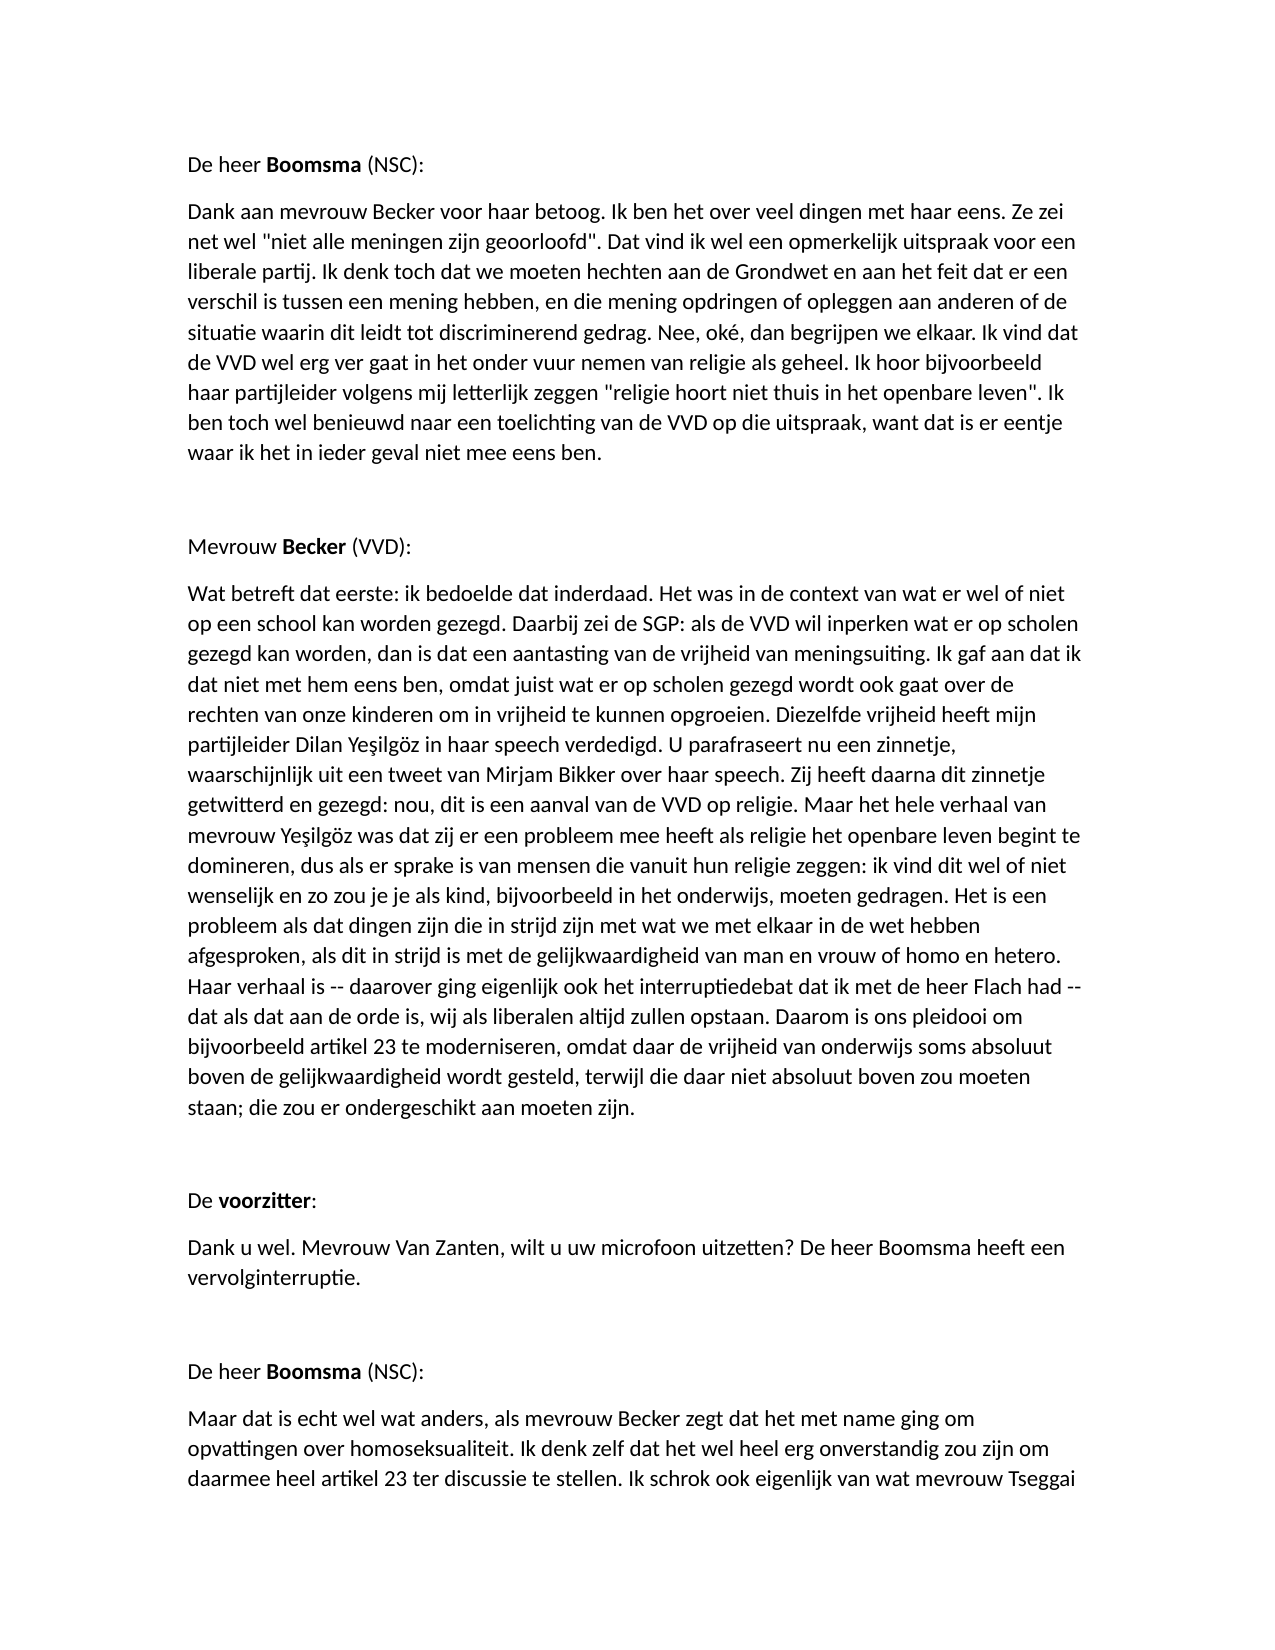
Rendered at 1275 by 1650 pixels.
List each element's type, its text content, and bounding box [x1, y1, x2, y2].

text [187, 1404, 1087, 1493]
text De heer Boomsma (NSC): [187, 150, 1087, 178]
text De heer Boomsma (NSC): [187, 1357, 1087, 1385]
text De voorzitter: [187, 1186, 1087, 1214]
text Wat betreft dat eerste: ik bedoelde dat inderdaad. Het was in de context van wat er wel of niet op een school kan worden gezegd. Daarbij zei de SGP: als de VVD wil inperken wat er op scholen gezegd kan worden, dan is dat een aantasting van de vrijheid van meningsuiting. Ik gaf aan dat ik dat niet met hem eens ben, omdat juist wat er op scholen gezegd wordt ook gaat over de rechten van onze kinderen om in vrijheid te kunnen opgroeien. Diezelfde vrijheid heeft mijn partijleider Dilan Yeşilgöz in haar speech verdedigd. U parafraseert nu een zinnetje, waarschijnlijk uit een tweet van Mirjam Bikker over haar speech. Zij heeft daarna dit zinnetje getwitterd en gezegd: nou, dit is een aanval van de VVD op religie. Maar het hele verhaal van mevrouw Yeşilgöz was dat zij er een probleem mee heeft als religie het openbare leven begint te domineren, dus als er sprake is van mensen die vanuit hun religie zeggen: ik vind dit wel of niet wenselijk en zo zou je je als kind, bijvoorbeeld in het onderwijs, moeten gedragen. Het is een probleem als dat dingen zijn die in strijd zijn met wat we met elkaar in de wet hebben afgesproken, als dit in strijd is met de gelijkwaardigheid van man en vrouw of homo en hetero. Haar verhaal is -- daarover ging eigenlijk ook het interruptiedebat dat ik met de heer Flach had -- dat als dat aan de orde is, wij als liberalen altijd zullen opstaan. Daarom is ons pleidooi om bijvoorbeeld artikel 23 te moderniseren, omdat daar de vrijheid van onderwijs soms absoluut boven de gelijkwaardigheid wordt gesteld, terwijl die daar niet absoluut boven zou moeten staan; die zou er ondergeschikt aan moeten zijn. [187, 579, 1087, 1121]
text Dank u wel. Mevrouw Van Zanten, wilt u uw microfoon uitzetten? De heer Boomsma heeft een vervolginterruptie. [187, 1233, 1087, 1292]
text Mevrouw Becker (VVD): [187, 532, 1087, 560]
text Dank aan mevrouw Becker voor haar betoog. Ik ben het over veel dingen met haar eens. Ze zei net wel "niet alle meningen zijn geoorloofd". Dat vind ik wel een opmerkelijk uitspraak voor een liberale partij. Ik denk toch dat we moeten hechten aan de Grondwet en aan het feit dat er een verschil is tussen een mening hebben, en die mening opdringen of opleggen aan anderen of de situatie waarin dit leidt tot discriminerend gedrag. Nee, oké, dan begrijpen we elkaar. Ik vind dat de VVD wel erg ver gaat in het onder vuur nemen van religie als geheel. Ik hoor bijvoorbeeld haar partijleider volgens mij letterlijk zeggen "religie hoort niet thuis in het openbare leven". Ik ben toch wel benieuwd naar een toelichting van de VVD op die uitspraak, want dat is er eentje waar ik het in ieder geval niet mee eens ben. [187, 197, 1087, 467]
